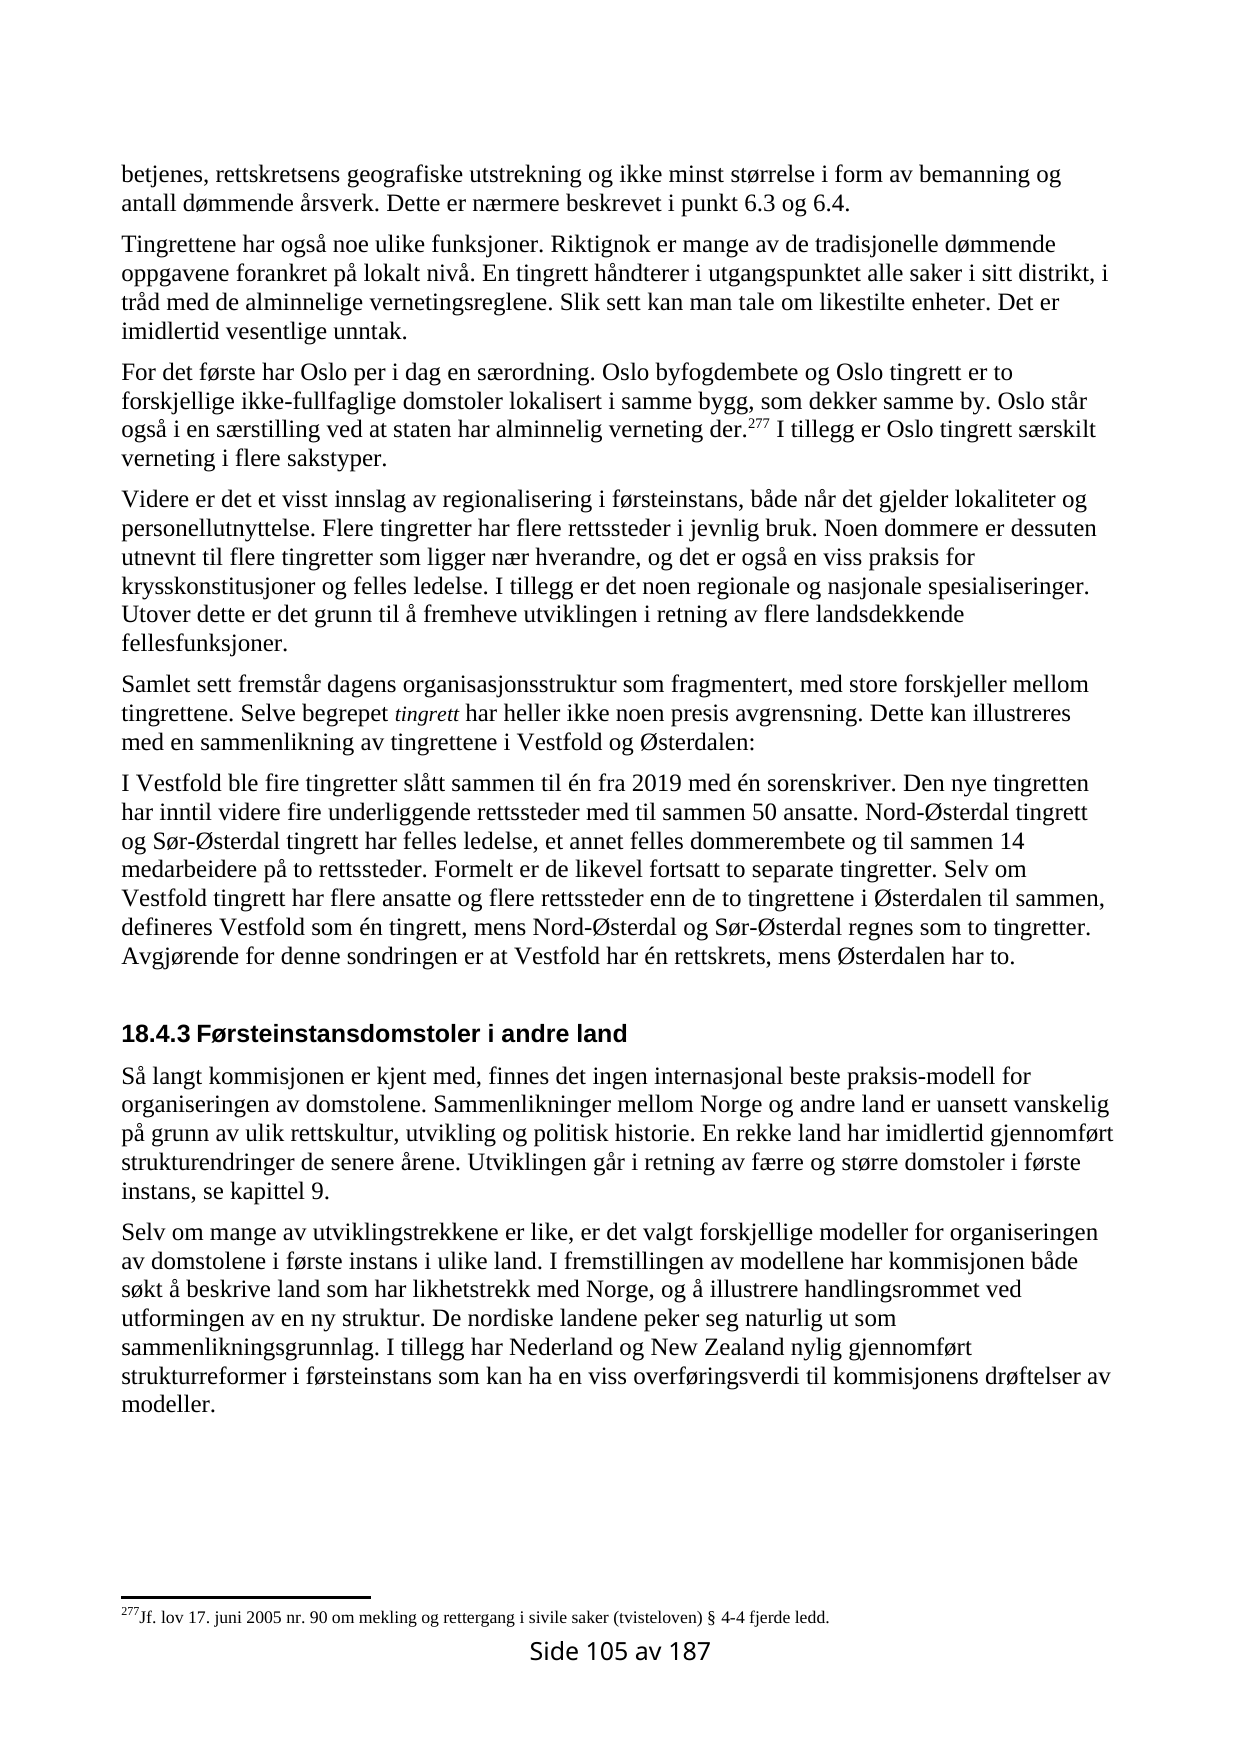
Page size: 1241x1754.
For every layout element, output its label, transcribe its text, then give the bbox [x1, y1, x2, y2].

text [121, 159, 1119, 217]
text For det første har Oslo per i dag en særordning. Oslo byfogdembete og Oslo tingrett er to forskjellige ikke-fullfaglige domstoler lokalisert i samme bygg, som dekker samme by. Oslo står også i en særstilling ved at staten har alminnelig verneting der. I tillegg er Oslo tingrett særskilt verneting i flere sakstyper. [121, 357, 1119, 472]
text I Vestfold ble fire tingretter slått sammen til én fra 2019 med én sorenskriver. Den nye tingretten har inntil videre fire underliggende rettssteder med til sammen 50 ansatte. Nord-Østerdal tingrett og Sør-Østerdal tingrett har felles ledelse, et annet felles dommerembete og til sammen 14 medarbeidere på to rettssteder. Formelt er de likevel fortsatt to separate tingretter. Selv om Vestfold tingrett har flere ansatte og flere rettssteder enn de to tingrettene i Østerdalen til sammen, defineres Vestfold som én tingrett, mens Nord-Østerdal og Sør-Østerdal regnes som to tingretter. Avgjørende for denne sondringen er at Vestfold har én rettskrets, mens Østerdalen har to. [121, 768, 1119, 969]
text Selv om mange av utviklingstrekkene er like, er det valgt forskjellige modeller for organiseringen av domstolene i første instans i ulike land. I fremstillingen av modellene har kommisjonen både søkt å beskrive land som har likhetstrekk med Norge, og å illustrere handlingsrommet ved utformingen av en ny struktur. De nordiske landene peker seg naturlig ut som sammenlikningsgrunnlag. I tillegg har Nederland og New Zealand nylig gjennomført strukturreformer i førsteinstans som kan ha en viss overføringsverdi til kommisjonens drøftelser av modeller. [121, 1217, 1119, 1418]
subtitle Førsteinstansdomstoler i andre land [121, 1019, 1119, 1048]
text Tingrettene har også noe ulike funksjoner. Riktignok er mange av de tradisjonelle dømmende oppgavene forankret på lokalt nivå. En tingrett håndterer i utgangspunktet alle saker i sitt distrikt, i tråd med de alminnelige vernetingsreglene. Slik sett kan man tale om likestilte enheter. Det er imidlertid vesentlige unntak. [121, 229, 1119, 344]
text Samlet sett fremstår dagens organisasjonsstruktur som fragmentert, med store forskjeller mellom tingrettene. Selve begrepet tingrett har heller ikke noen presis avgrensning. Dette kan illustreres med en sammenlikning av tingrettene i Vestfold og Østerdalen: [121, 669, 1119, 756]
text Så langt kommisjonen er kjent med, finnes det ingen internasjonal beste praksis-modell for organiseringen av domstolene. Sammenlikninger mellom Norge og andre land er uansett vanskelig på grunn av ulik rettskultur, utvikling og politisk historie. En rekke land har imidlertid gjennomført strukturendringer de senere årene. Utviklingen går i retning av færre og større domstoler i første instans, se kapittel 9. [121, 1061, 1119, 1204]
text Videre er det et visst innslag av regionalisering i førsteinstans, både når det gjelder lokaliteter og personellutnyttelse. Flere tingretter har flere rettssteder i jevnlig bruk. Noen dommere er dessuten utnevnt til flere tingretter som ligger nær hverandre, og det er også en viss praksis for krysskonstitusjoner og felles ledelse. I tillegg er det noen regionale og nasjonale spesialiseringer. Utover dette er det grunn til å fremheve utviklingen i retning av flere landsdekkende fellesfunksjoner. [121, 484, 1119, 657]
